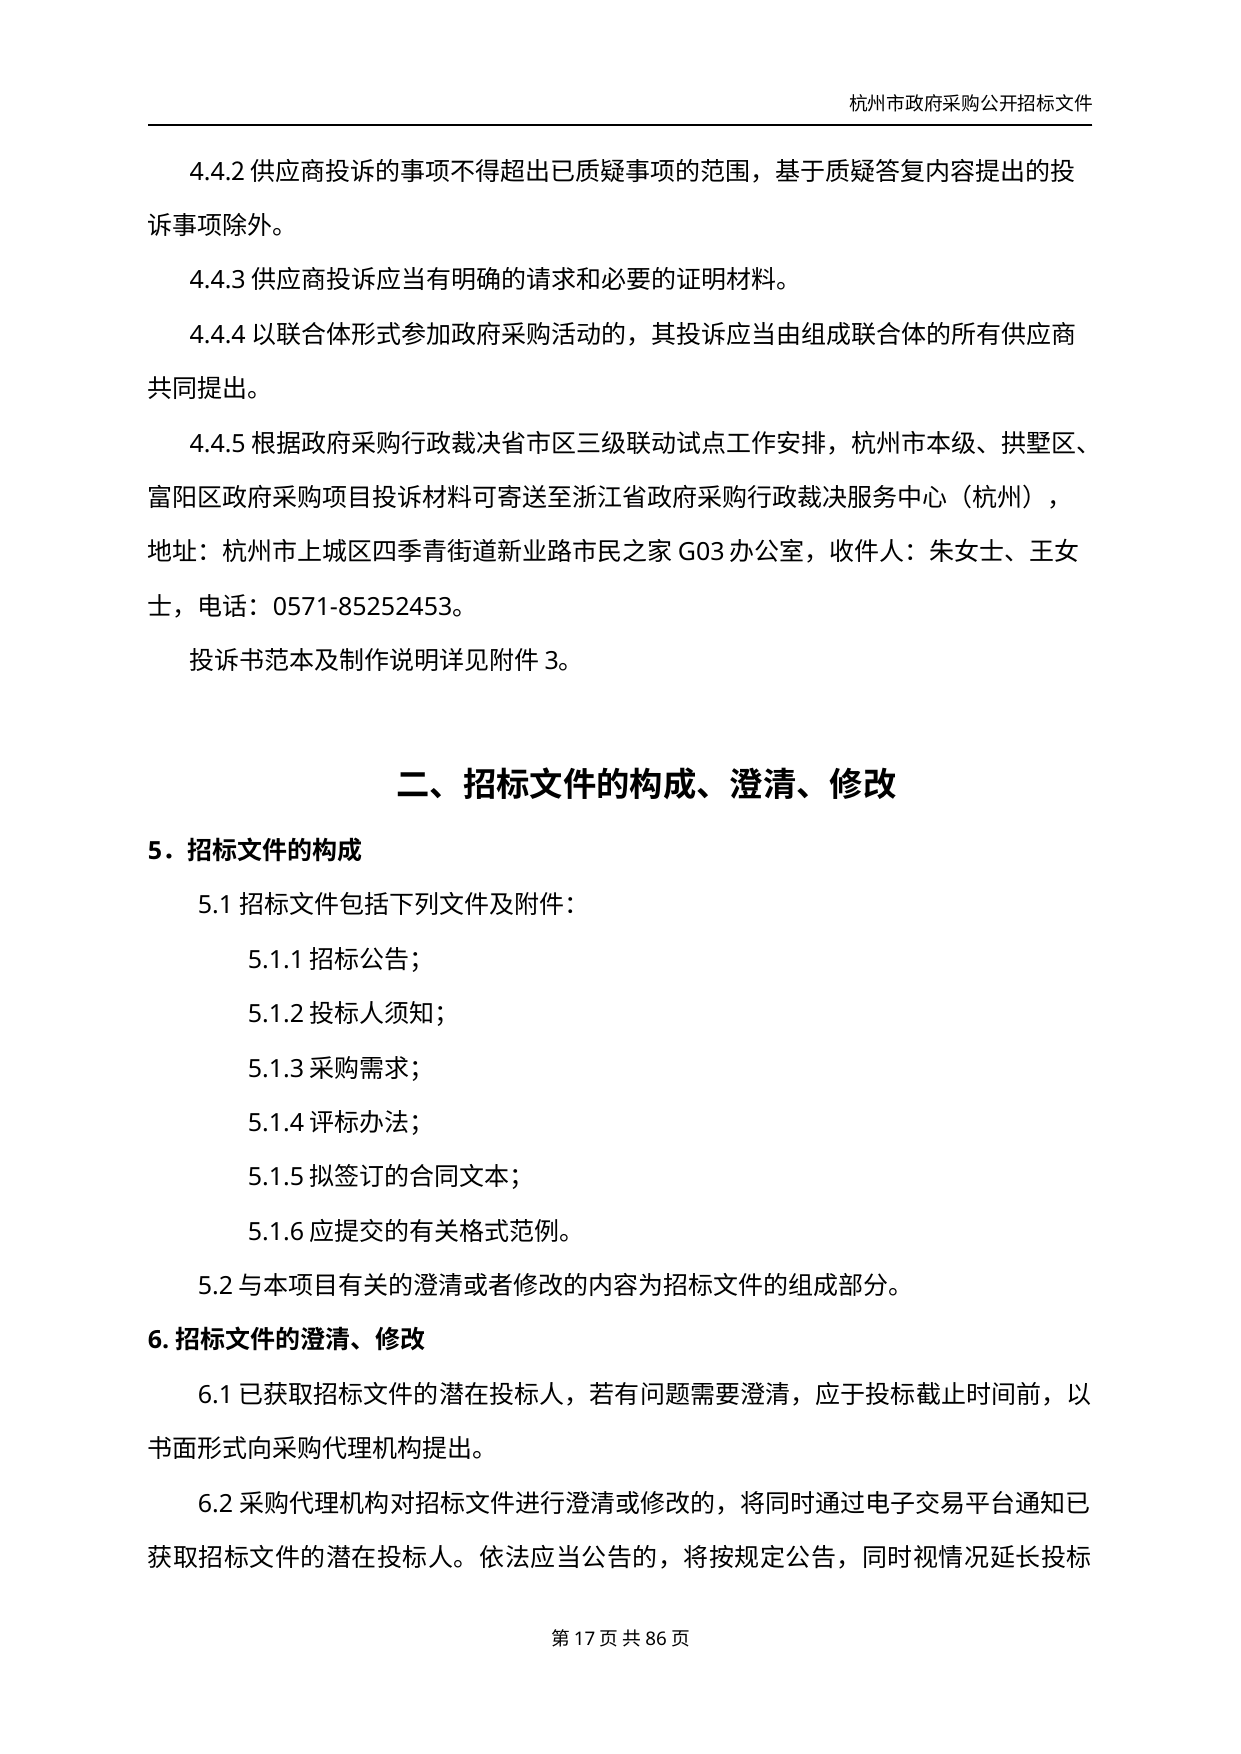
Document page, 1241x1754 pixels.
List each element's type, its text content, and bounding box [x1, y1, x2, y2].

text 5.1.5拟签订的合同文本； [148, 1157, 1092, 1193]
text 5.1.3采购需求； [148, 1048, 1092, 1084]
text 6.1已获取招标文件的潜在投标人，若有问题需要澄清，应于投标截止时间前，以书面形式向采购代理机构提出。 [148, 1374, 1092, 1465]
text 5.1.6应提交的有关格式范例。 [148, 1211, 1092, 1247]
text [148, 1483, 1092, 1574]
text 5.1.2投标人须知； [148, 994, 1092, 1030]
text 4.4.4以联合体形式参加政府采购活动的，其投诉应当由组成联合体的所有供应商共同提出。 [148, 314, 1092, 405]
text 4.4.2供应商投诉的事项不得超出已质疑事项的范围，基于质疑答复内容提出的投诉事项除外。 [148, 151, 1092, 242]
text 二、招标文件的构成、澄清、修改 [148, 758, 1092, 806]
text 5.1.4评标办法； [148, 1102, 1092, 1139]
text 4.4.3供应商投诉应当有明确的请求和必要的证明材料。 [148, 260, 1092, 296]
text 5.1 招标文件包括下列文件及附件： [148, 885, 1092, 921]
text 6. 招标文件的澄清、修改 [148, 1320, 1092, 1356]
text 5.1.1招标公告； [148, 939, 1092, 976]
text 5．招标文件的构成 [148, 831, 1092, 867]
text 5.2与本项目有关的澄清或者修改的内容为招标文件的组成部分。 [148, 1266, 1092, 1302]
text 4.4.5根据政府采购行政裁决省市区三级联动试点工作安排，杭州市本级、拱墅区、富阳区政府采购项目投诉材料可寄送至浙江省政府采购行政裁决服务中心（杭州），地址：杭州市上城区四季青街道新业路市民之家G03办公室，收件人：朱女士、王女士，电话：0571-85252453。 [148, 423, 1092, 622]
text 投诉书范本及制作说明详见附件3。 [148, 641, 1092, 677]
